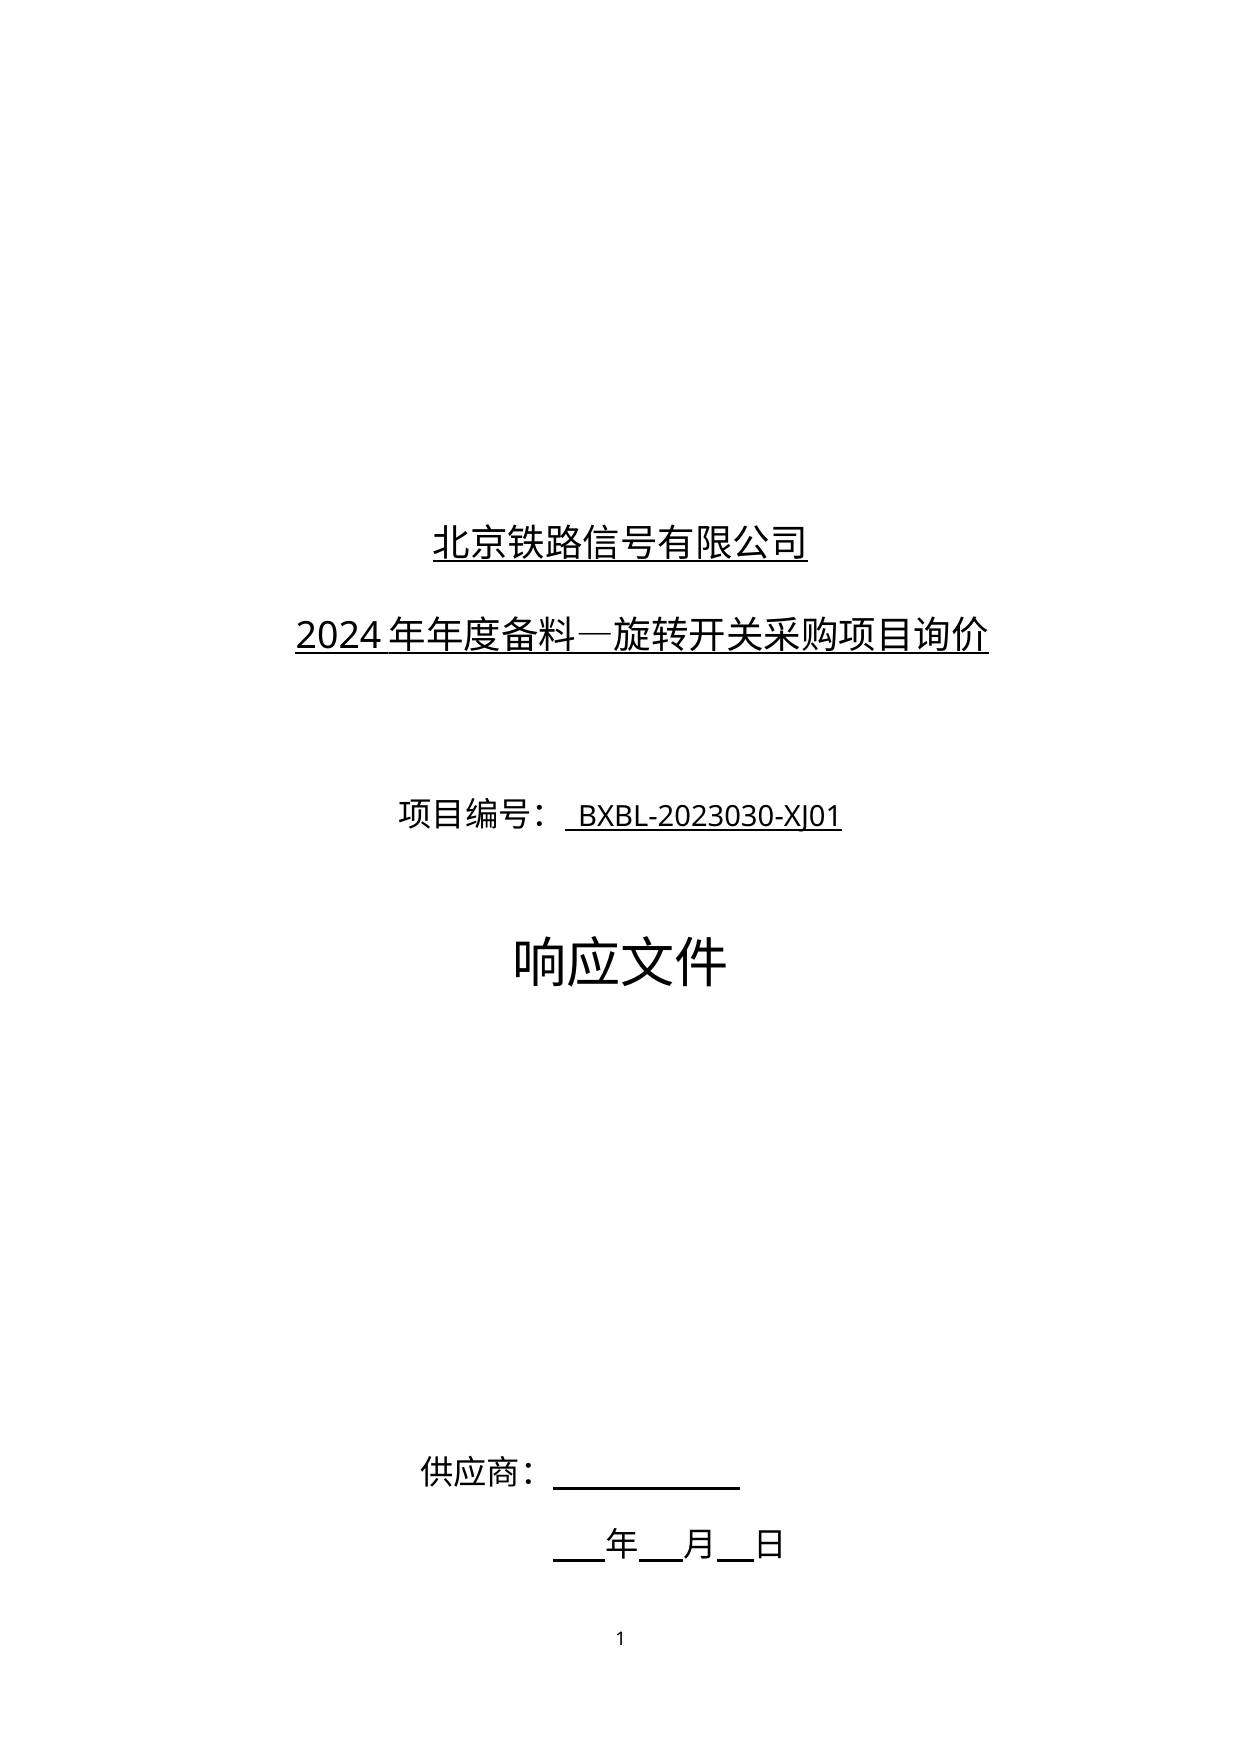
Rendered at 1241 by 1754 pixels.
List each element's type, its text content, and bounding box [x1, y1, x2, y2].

text 供应商： [153, 1446, 1087, 1494]
text 2024年年度备料—旋转开关采购项目询价 [197, 600, 1087, 665]
text 响应文件 [153, 910, 1087, 1007]
text 年 月 日 [153, 1518, 1087, 1566]
text 项目编号： BXBL-2023030-XJ01 [153, 780, 1087, 845]
text 北京铁路信号有限公司 [153, 508, 1087, 573]
